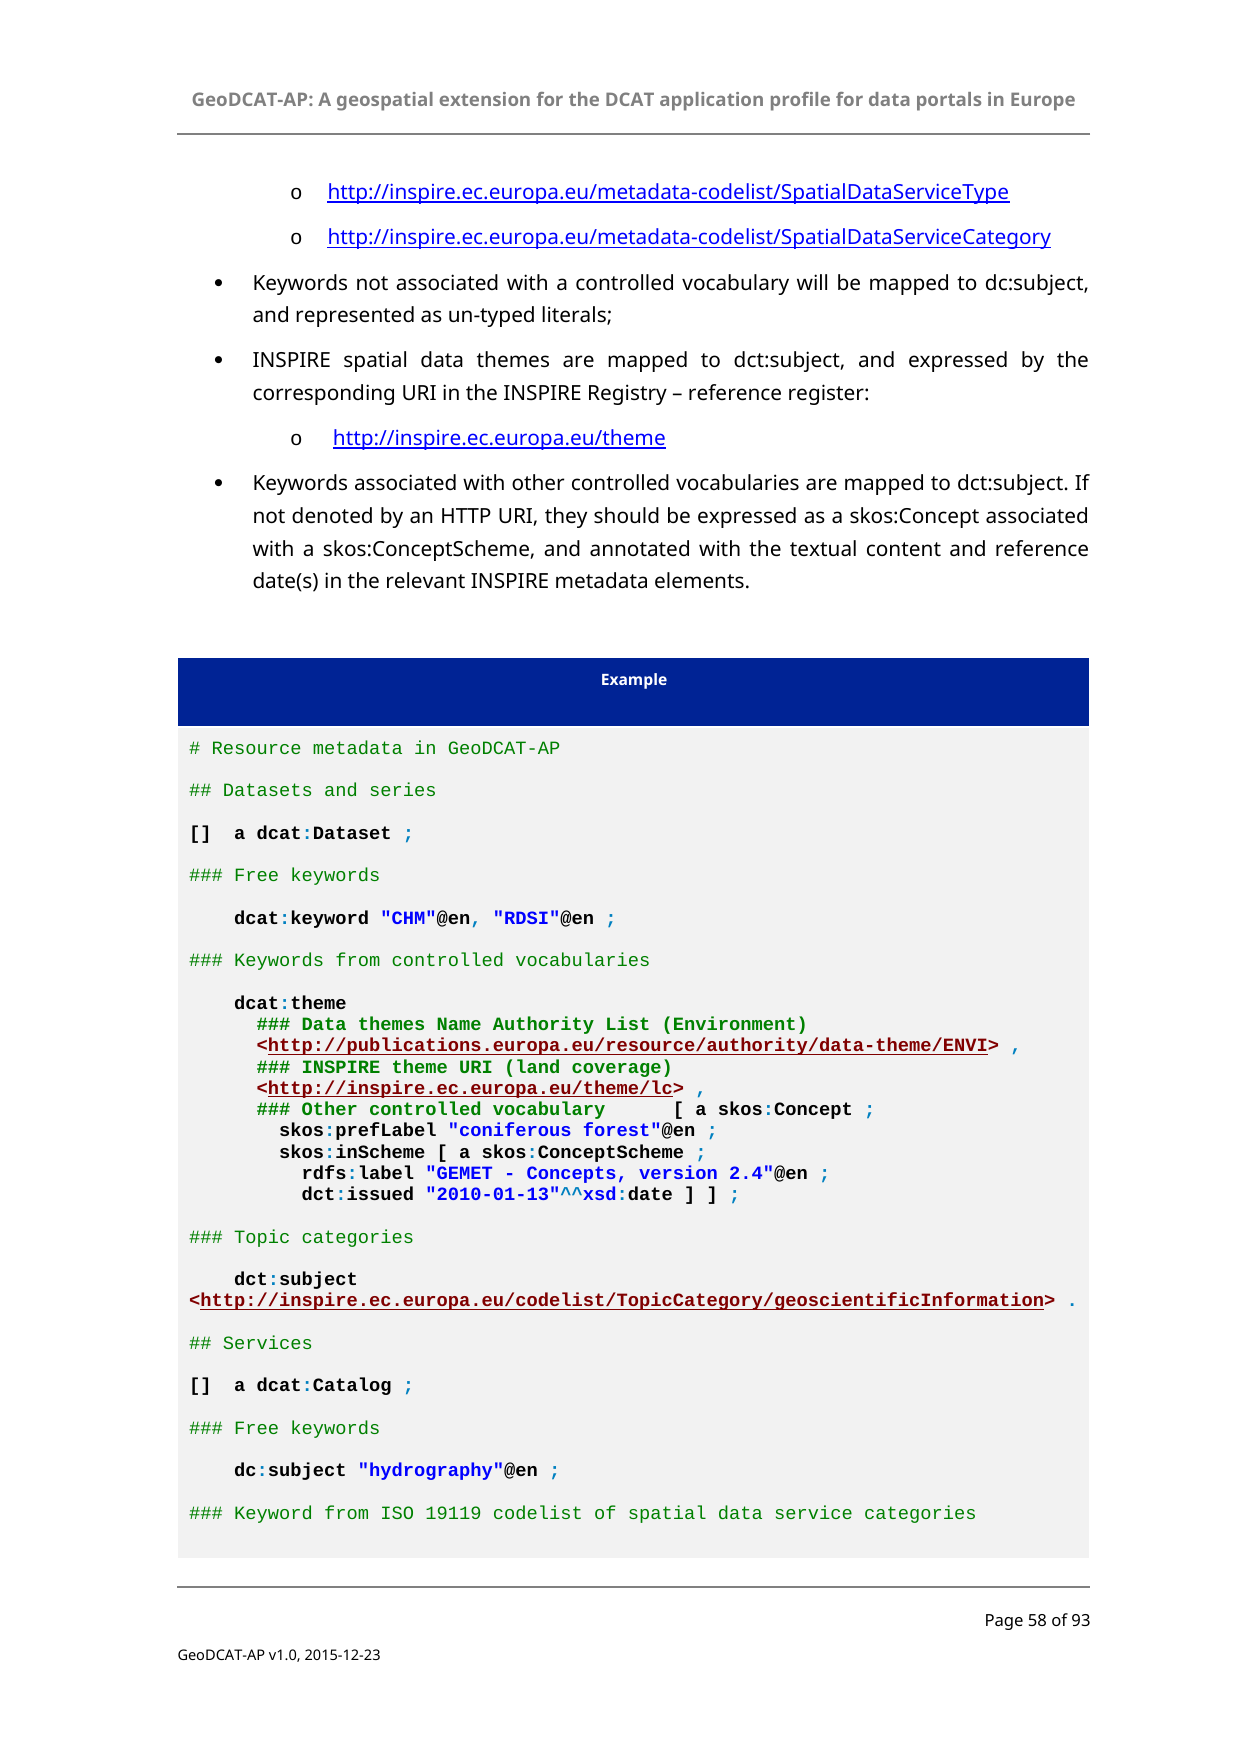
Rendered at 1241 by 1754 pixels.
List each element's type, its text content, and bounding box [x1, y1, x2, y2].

list http://inspire.ec.europa.eu/theme [290, 423, 1090, 452]
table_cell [178, 728, 1089, 1557]
list INSPIRE spatial data themes are mapped to dct:subject, and expressed by the corresponding URI in the INSPIRE Registry – reference register: [215, 346, 1090, 407]
table_header Example [178, 658, 1089, 726]
list http://inspire.ec.europa.eu/metadata-codelist/SpatialDataServiceType [290, 177, 1090, 206]
list Keywords not associated with a controlled vocabulary will be mapped to dc:subject, and represented as un-typed literals; [215, 268, 1090, 329]
list Keywords associated with other controlled vocabularies are mapped to dct:subject. If not denoted by an HTTP URI, they should be expressed as a skos:Concept associated with a skos:ConceptScheme, and annotated with the textual content and reference date(s) in the relevant INSPIRE metadata elements. [215, 468, 1090, 595]
list http://inspire.ec.europa.eu/metadata-codelist/SpatialDataServiceCategory [290, 222, 1090, 251]
